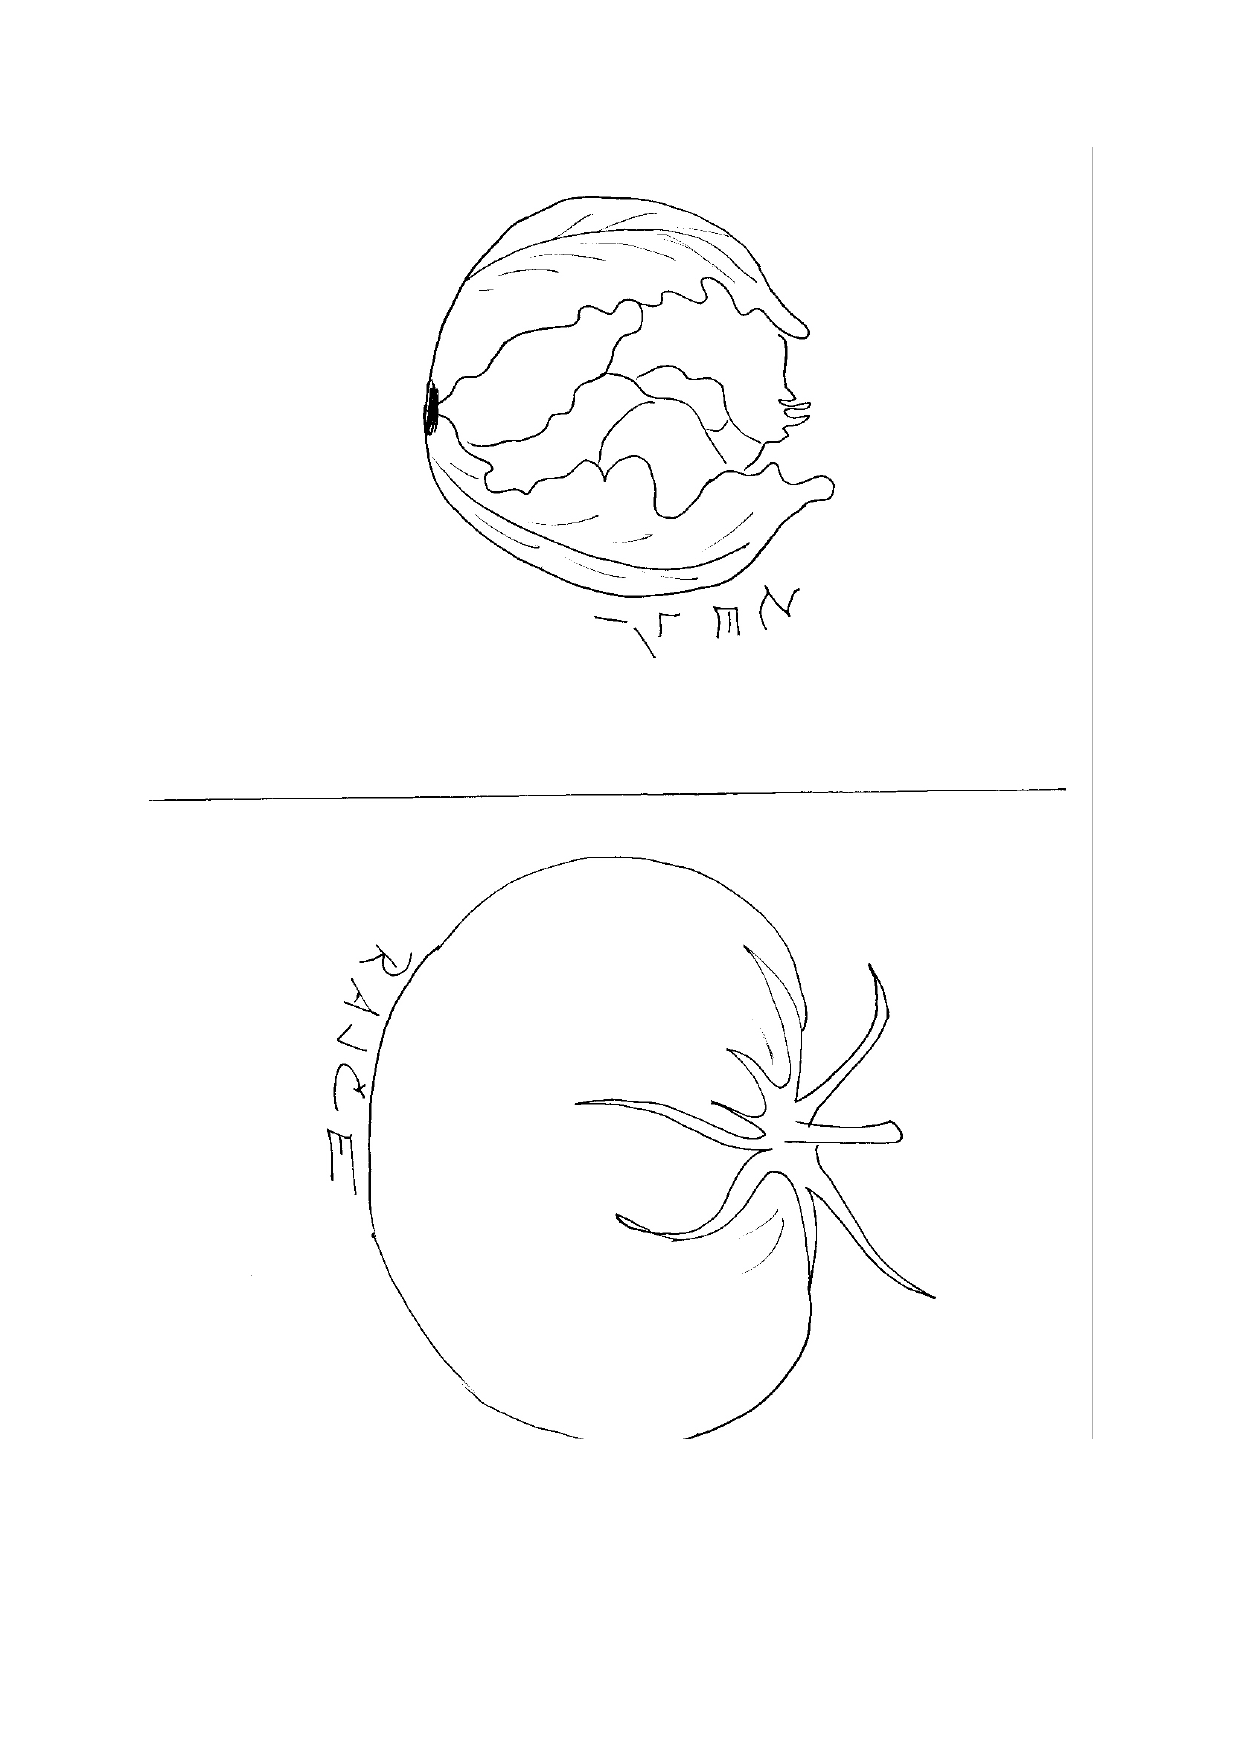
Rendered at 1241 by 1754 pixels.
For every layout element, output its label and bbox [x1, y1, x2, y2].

picture [147, 147, 1093, 1439]
